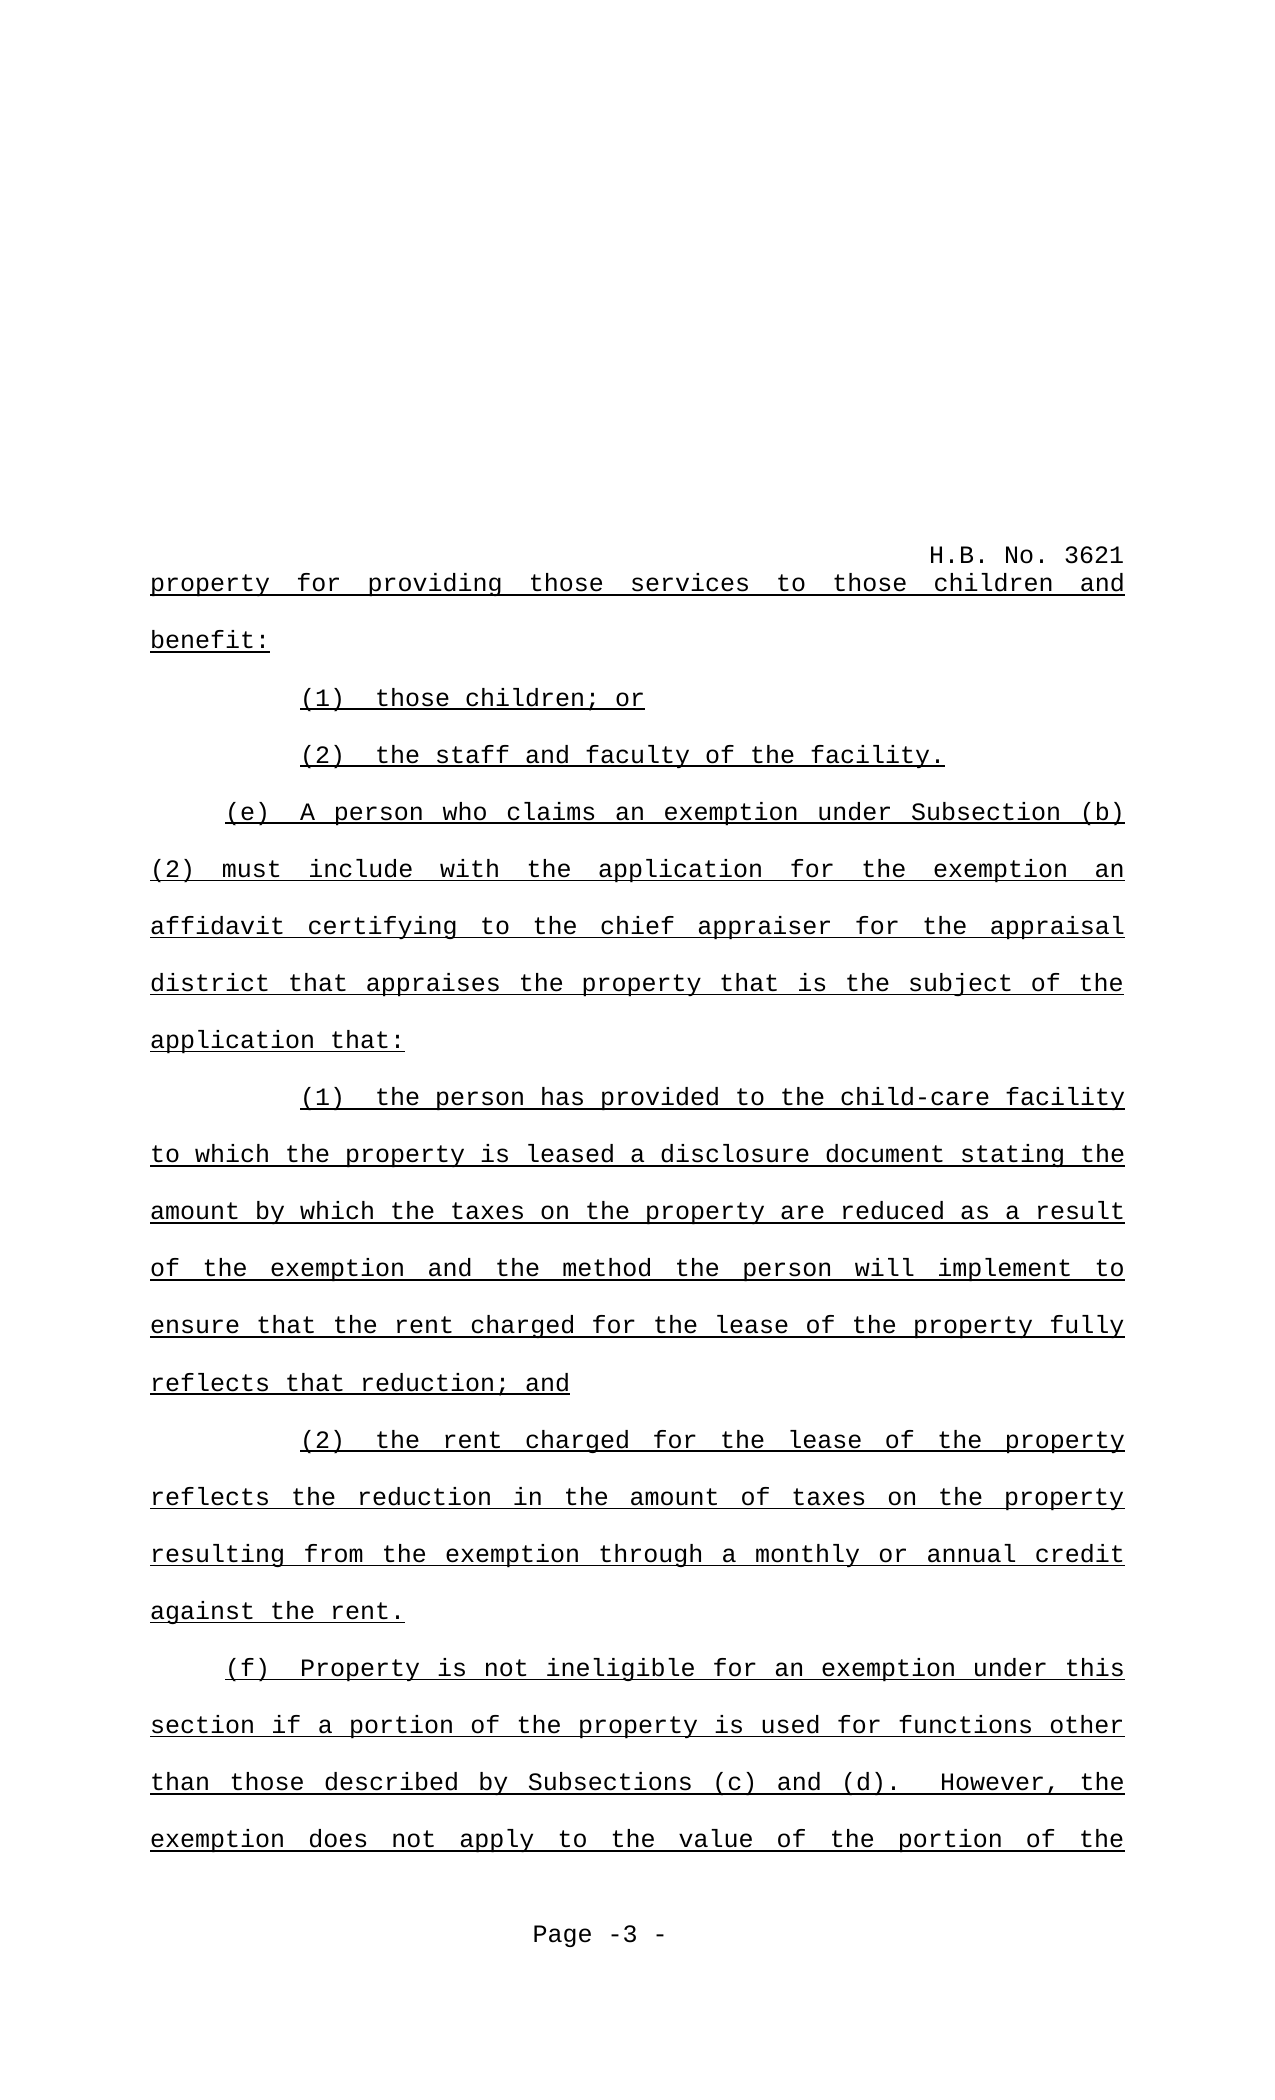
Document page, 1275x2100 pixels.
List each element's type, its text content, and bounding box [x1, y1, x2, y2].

text (2) the rent charged for the lease of the property reflects the reduction in the amount of taxes on the property resulting from the exemption through a monthly or annual credit against the rent. [150, 1566, 1125, 1627]
text (1) the person has provided to the child-care facility to which the property is leased a disclosure document stating the amount by which the taxes on the property are reduced as a result of the exemption and the method the person will implement to ensure that the rent charged for the lease of the property fully reflects that reduction; and [150, 1084, 1125, 1165]
text (1) the person has provided to the child-care facility to which the property is leased a disclosure document stating the amount by which the taxes on the property are reduced as a result of the exemption and the method the person will implement to ensure that the rent charged for the lease of the property fully reflects that reduction; and [150, 1167, 1125, 1222]
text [150, 1795, 1125, 1850]
text (1) the person has provided to the child-care facility to which the property is leased a disclosure document stating the amount by which the taxes on the property are reduced as a result of the exemption and the method the person will implement to ensure that the rent charged for the lease of the property fully reflects that reduction; and [150, 1224, 1125, 1279]
text (1) the person has provided to the child-care facility to which the property is leased a disclosure document stating the amount by which the taxes on the property are reduced as a result of the exemption and the method the person will implement to ensure that the rent charged for the lease of the property fully reflects that reduction; and [150, 1281, 1125, 1336]
text (1) those children; or [150, 685, 1125, 713]
text (1) the person has provided to the child-care facility to which the property is leased a disclosure document stating the amount by which the taxes on the property are reduced as a result of the exemption and the method the person will implement to ensure that the rent charged for the lease of the property fully reflects that reduction; and [150, 1338, 1125, 1398]
text (e) A person who claims an exemption under Subsection (b)(2) must include with the application for the exemption an affidavit certifying to the chief appraiser for the appraisal district that appraises the property that is the subject of the application that: [150, 938, 1125, 1056]
text (2) the rent charged for the lease of the property reflects the reduction in the amount of taxes on the property resulting from the exemption through a monthly or annual credit against the rent. [150, 1509, 1125, 1565]
text (2) the rent charged for the lease of the property reflects the reduction in the amount of taxes on the property resulting from the exemption through a monthly or annual credit against the rent. [150, 1427, 1125, 1508]
text (e) A person who claims an exemption under Subsection (b)(2) must include with the application for the exemption an affidavit certifying to the chief appraiser for the appraisal district that appraises the property that is the subject of the application that: [150, 799, 1125, 880]
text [150, 571, 1125, 594]
text (2) the staff and faculty of the facility. [150, 742, 1125, 771]
text (e) A person who claims an exemption under Subsection (b)(2) must include with the application for the exemption an affidavit certifying to the chief appraiser for the appraisal district that appraises the property that is the subject of the application that: [150, 881, 1125, 937]
